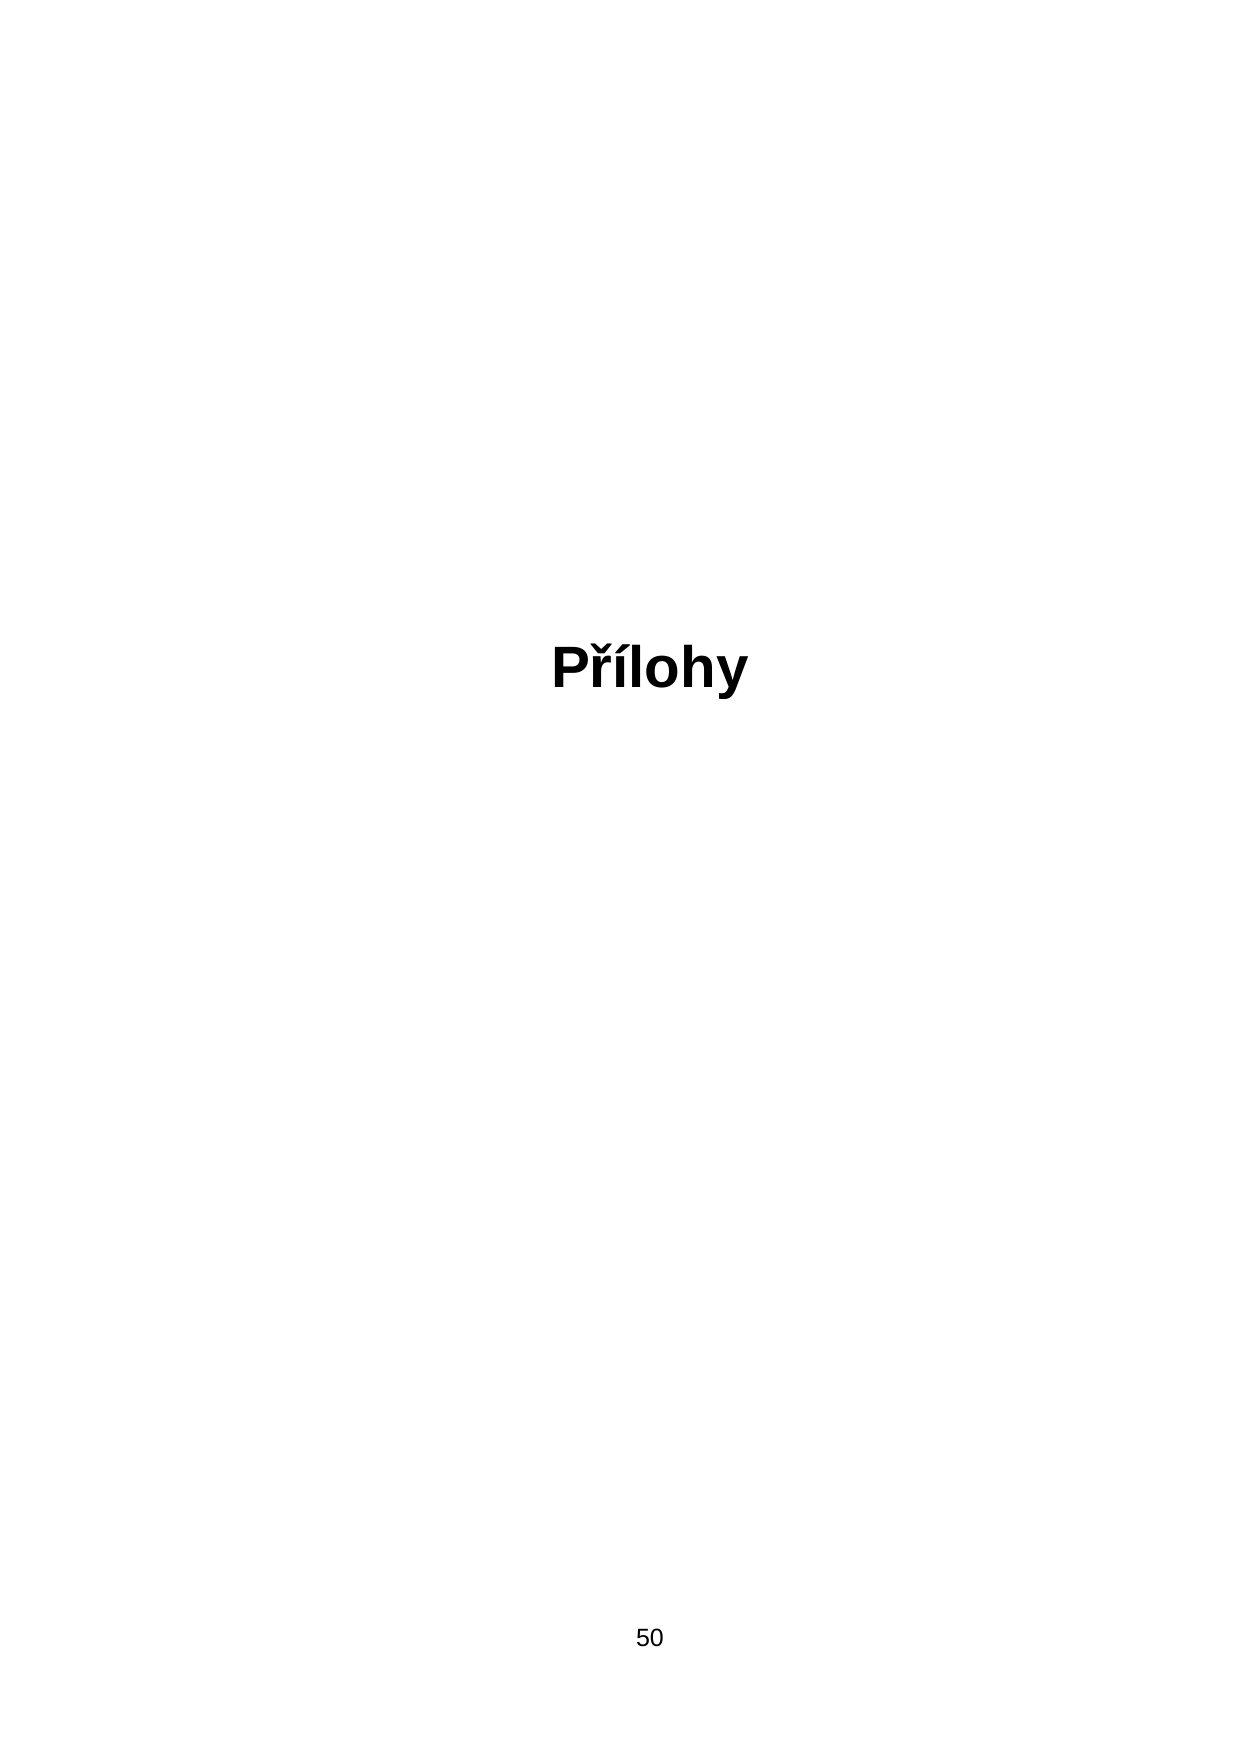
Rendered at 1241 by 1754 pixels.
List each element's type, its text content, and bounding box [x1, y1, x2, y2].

text Přílohy [177, 632, 1122, 699]
